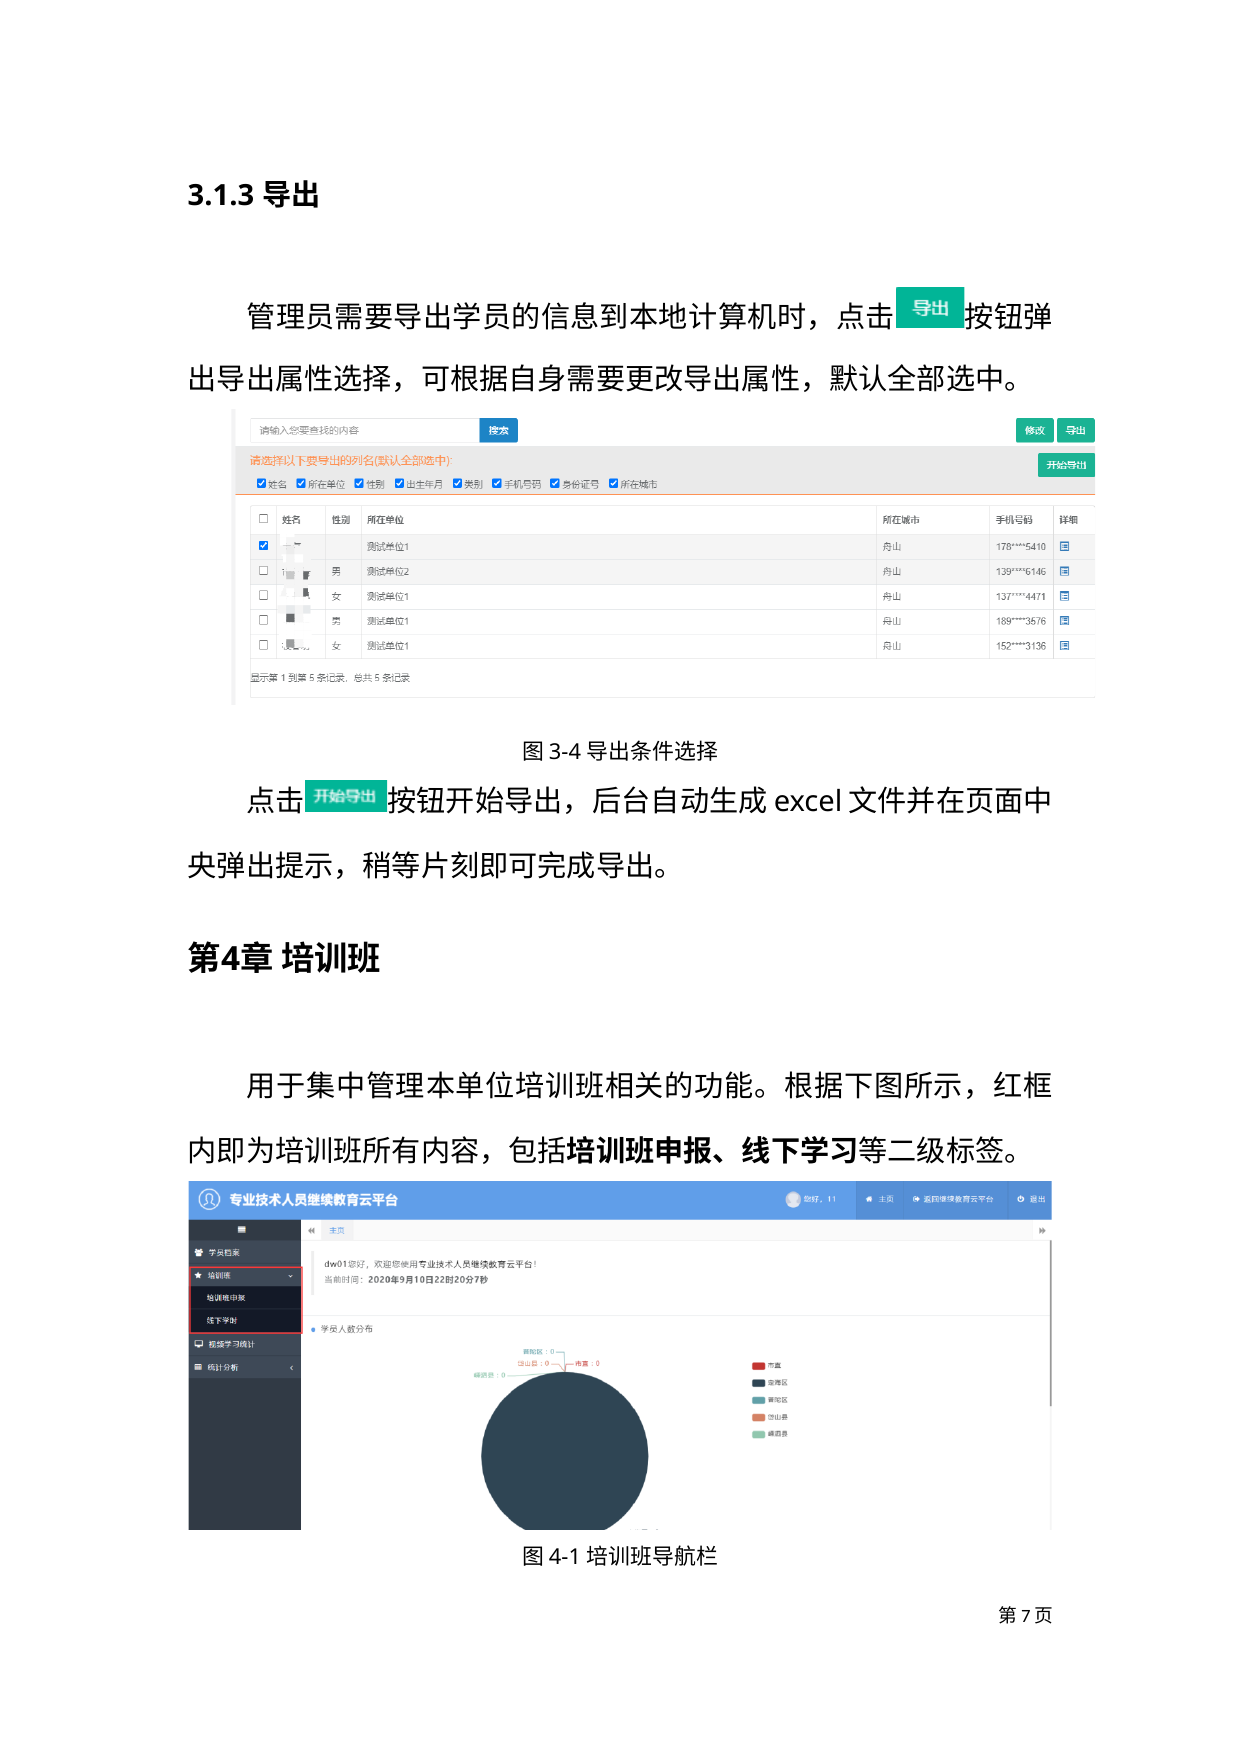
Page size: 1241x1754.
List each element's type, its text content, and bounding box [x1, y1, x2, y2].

text 管理员需要导出学员的信息到本地计算机时，点击按钮弹出导出属性选择，可根据自身需要更改导出属性，默认全部选中。 [187, 279, 1053, 409]
subtitle 培训班 [187, 924, 1053, 989]
text 用于集中管理本单位培训班相关的功能。根据下图所示，红框内即为培训班所有内容，包括培训班申报、线下学习等二级标签。 [187, 1051, 1053, 1181]
picture [305, 780, 388, 812]
text 图3-4 导出条件选择 [187, 734, 1053, 767]
picture [188, 1181, 1052, 1530]
picture [231, 409, 1096, 705]
picture [896, 287, 965, 328]
subtitle 3.1.3 导出 [187, 160, 1053, 225]
text 点击按钮开始导出，后台自动生成excel文件并在页面中央弹出提示，稍等片刻即可完成导出。 [187, 767, 1053, 897]
text 图4-1 培训班导航栏 [187, 1538, 1053, 1571]
